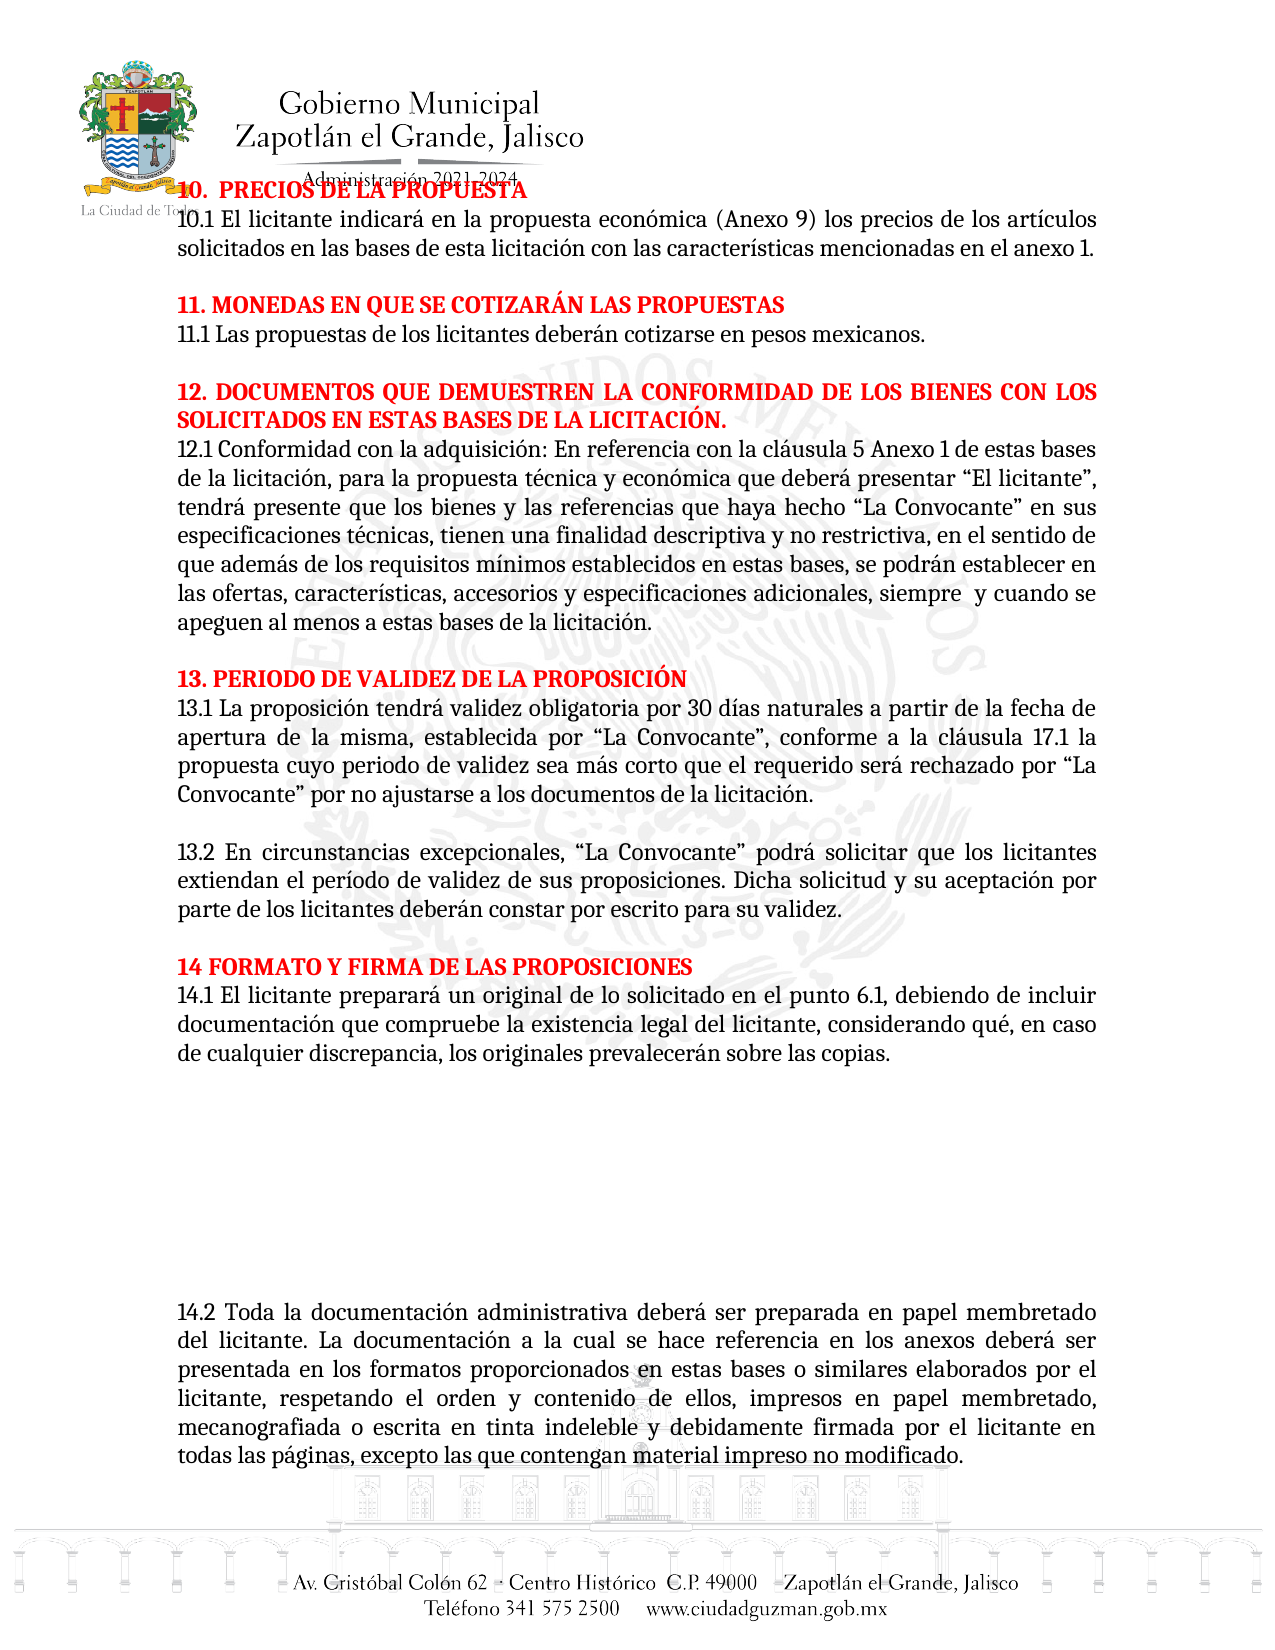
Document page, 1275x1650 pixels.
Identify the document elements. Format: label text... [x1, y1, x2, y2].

text 12. DOCUMENTOS QUE DEMUESTREN LA CONFORMIDAD DE LOS BIENES CON LOS SOLICITADOS EN ESTAS BASES DE LA LICITACIÓN. [177, 378, 1098, 435]
picture [0, 13, 1275, 1650]
text 12.1 Conformidad con la adquisición: En referencia con la cláusula 5 Anexo 1 de estas bases de la licitación, para la propuesta técnica y económica que deberá presentar “El licitante”, tendrá presente que los bienes y las referencias que haya hecho “La Convocante” en sus especificaciones técnicas, tienen una finalidad descriptiva y no restrictiva, en el sentido de que además de los requisitos mínimos establecidos en estas bases, se podrán establecer en las ofertas, características, accesorios y especificaciones adicionales, siempre y cuando se apeguen al menos a estas bases de la licitación. [177, 435, 1098, 636]
text 13. PERIODO DE VALIDEZ DE LA PROPOSICIÓN [177, 665, 1098, 694]
text 11.1 Las propuestas de los licitantes deberán cotizarse en pesos mexicanos. [177, 320, 1098, 349]
text 14.1 El licitante preparará un original de lo solicitado en el punto 6.1, debiendo de incluir documentación que compruebe la existencia legal del licitante, considerando qué, en caso de cualquier discrepancia, los originales prevalecerán sobre las copias. [177, 981, 1098, 1068]
text 11. MONEDAS EN QUE SE COTIZARÁN LAS PROPUESTAS [177, 291, 1098, 320]
text 13.1 La proposición tendrá validez obligatoria por 30 días naturales a partir de la fecha de apertura de la misma, establecida por “La Convocante”, conforme a la cláusula 17.1 la propuesta cuyo periodo de validez sea más corto que el requerido será rechazado por “La Convocante” por no ajustarse a los documentos de la licitación. [177, 694, 1098, 809]
text 13.2 En circunstancias excepcionales, “La Convocante” podrá solicitar que los licitantes extiendan el período de validez de sus proposiciones. Dicha solicitud y su aceptación por parte de los licitantes deberán constar por escrito para su validez. [177, 838, 1098, 924]
text 14 FORMATO Y FIRMA DE LAS PROPOSICIONES [177, 953, 1098, 981]
text 10. PRECIOS DE LA PROPUESTA [177, 176, 1098, 205]
text 10.1 El licitante indicará en la propuesta económica (Anexo 9) los precios de los artículos solicitados en las bases de esta licitación con las características mencionadas en el anexo 1. [177, 205, 1098, 263]
text 14.2 Toda la documentación administrativa deberá ser preparada en papel membretado del licitante. La documentación a la cual se hace referencia en los anexos deberá ser presentada en los formatos proporcionados en estas bases o similares elaborados por el licitante, respetando el orden y contenido de ellos, impresos en papel membretado, mecanografiada o escrita en tinta indeleble y debidamente firmada por el licitante en todas las páginas, excepto las que contengan material impreso no modificado. [177, 1298, 1098, 1470]
